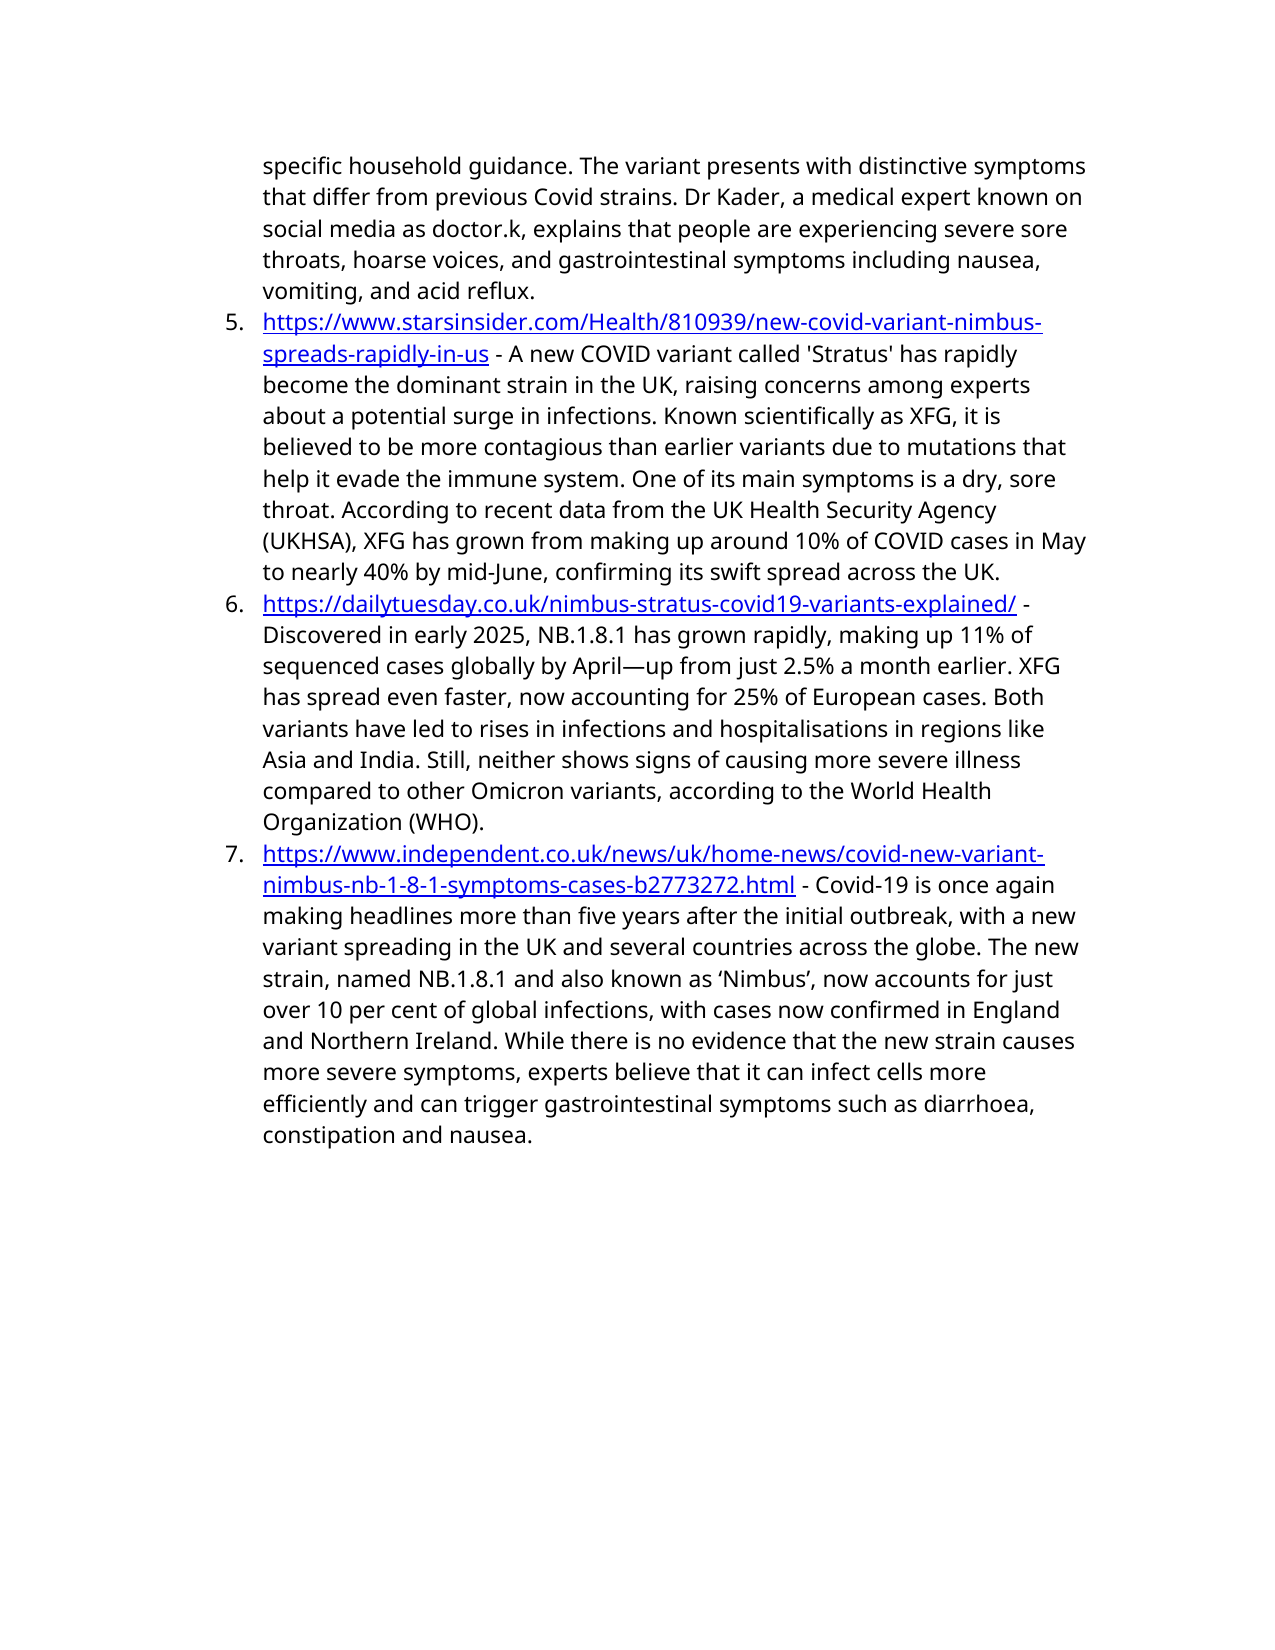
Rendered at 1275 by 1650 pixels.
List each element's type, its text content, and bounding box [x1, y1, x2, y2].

list https://dailytuesday.co.uk/nimbus-stratus-covid19-variants-explained/ - Discovered in early 2025, NB.1.8.1 has grown rapidly, making up 11% of sequenced cases globally by April—up from just 2.5% a month earlier. XFG has spread even faster, now accounting for 25% of European cases. Both variants have led to rises in infections and hospitalisations in regions like Asia and India. Still, neither shows signs of causing more severe illness compared to other Omicron variants, according to the World Health Organization (WHO). [225, 587, 1087, 837]
list https://www.independent.co.uk/news/uk/home-news/covid-new-variant-nimbus-nb-1-8-1-symptoms-cases-b2773272.html - Covid-19 is once again making headlines more than five years after the initial outbreak, with a new variant spreading in the UK and several countries across the globe. The new strain, named NB.1.8.1 and also known as ‘Nimbus’, now accounts for just over 10 per cent of global infections, with cases now confirmed in England and Northern Ireland. While there is no evidence that the new strain causes more severe symptoms, experts believe that it can infect cells more efficiently and can trigger gastrointestinal symptoms such as diarrhoea, constipation and nausea. [225, 837, 1087, 1150]
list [225, 150, 1087, 306]
list https://www.starsinsider.com/Health/810939/new-covid-variant-nimbus-spreads-rapidly-in-us - A new COVID variant called 'Stratus' has rapidly become the dominant strain in the UK, raising concerns among experts about a potential surge in infections. Known scientifically as XFG, it is believed to be more contagious than earlier variants due to mutations that help it evade the immune system. One of its main symptoms is a dry, sore throat. According to recent data from the UK Health Security Agency (UKHSA), XFG has grown from making up around 10% of COVID cases in May to nearly 40% by mid-June, confirming its swift spread across the UK. [225, 306, 1087, 587]
